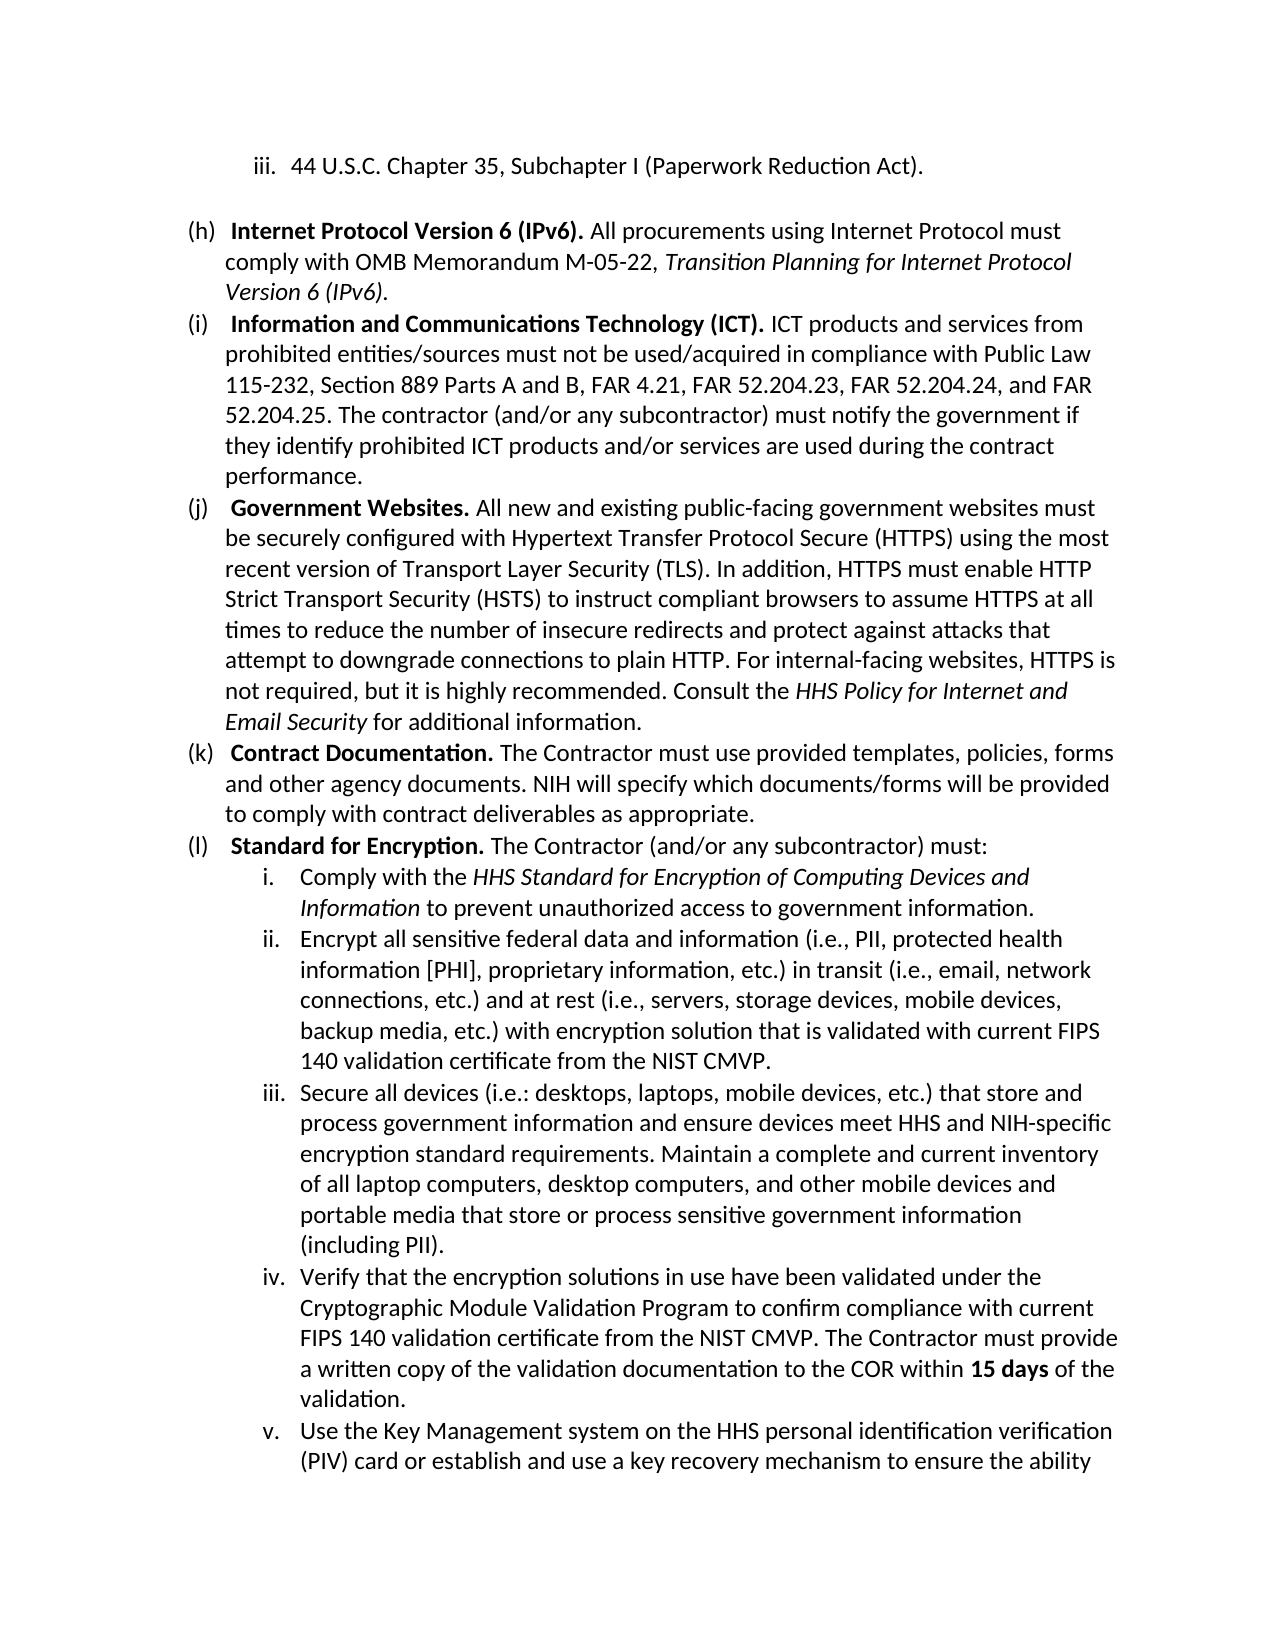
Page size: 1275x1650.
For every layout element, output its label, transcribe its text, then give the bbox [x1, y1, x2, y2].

list Comply with the HHS Standard for Encryption of Computing Devices and Information to prevent unauthorized access to government information. [262, 861, 1125, 922]
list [262, 1415, 1125, 1476]
list Internet Protocol Version 6 (IPv6). All procurements using Internet Protocol must comply with OMB Memorandum M-05-22, Transition Planning for Internet Protocol Version 6 (IPv6). [187, 215, 1125, 307]
list Government Websites. All new and existing public-facing government websites must be securely configured with Hypertext Transfer Protocol Secure (HTTPS) using the most recent version of Transport Layer Security (TLS). In addition, HTTPS must enable HTTP Strict Transport Security (HSTS) to instruct compliant browsers to assume HTTPS at all times to reduce the number of insecure redirects and protect against attacks that attempt to downgrade connections to plain HTTP. For internal-facing websites, HTTPS is not required, but it is highly recommended. Consult the HHS Policy for Internet and Email Security for additional information. [187, 492, 1125, 736]
list Information and Communications Technology (ICT). ICT products and services from prohibited entities/sources must not be used/acquired in compliance with Public Law 115-232, Section 889 Parts A and B, FAR 4.21, FAR 52.204.23, FAR 52.204.24, and FAR 52.204.25. The contractor (and/or any subcontractor) must notify the government if they identify prohibited ICT products and/or services are used during the contract performance. [187, 308, 1125, 491]
list Verify that the encryption solutions in use have been validated under the Cryptographic Module Validation Program to confirm compliance with current FIPS 140 validation certificate from the NIST CMVP. The Contractor must provide a written copy of the validation documentation to the COR within 15 days of the validation. [262, 1261, 1125, 1414]
list Contract Documentation. The Contractor must use provided templates, policies, forms and other agency documents. NIH will specify which documents/forms will be provided to comply with contract deliverables as appropriate. [187, 737, 1125, 829]
list 44 U.S.C. Chapter 35, Subchapter I (Paperwork Reduction Act). [253, 150, 1125, 181]
list Encrypt all sensitive federal data and information (i.e., PII, protected health information [PHI], proprietary information, etc.) in transit (i.e., email, network connections, etc.) and at rest (i.e., servers, storage devices, mobile devices, backup media, etc.) with encryption solution that is validated with current FIPS 140 validation certificate from the NIST CMVP. [262, 923, 1125, 1076]
list Standard for Encryption. The Contractor (and/or any subcontractor) must: [187, 830, 1125, 860]
list Secure all devices (i.e.: desktops, laptops, mobile devices, etc.) that store and process government information and ensure devices meet HHS and NIH-specific encryption standard requirements. Maintain a complete and current inventory of all laptop computers, desktop computers, and other mobile devices and portable media that store or process sensitive government information (including PII). [262, 1077, 1125, 1260]
